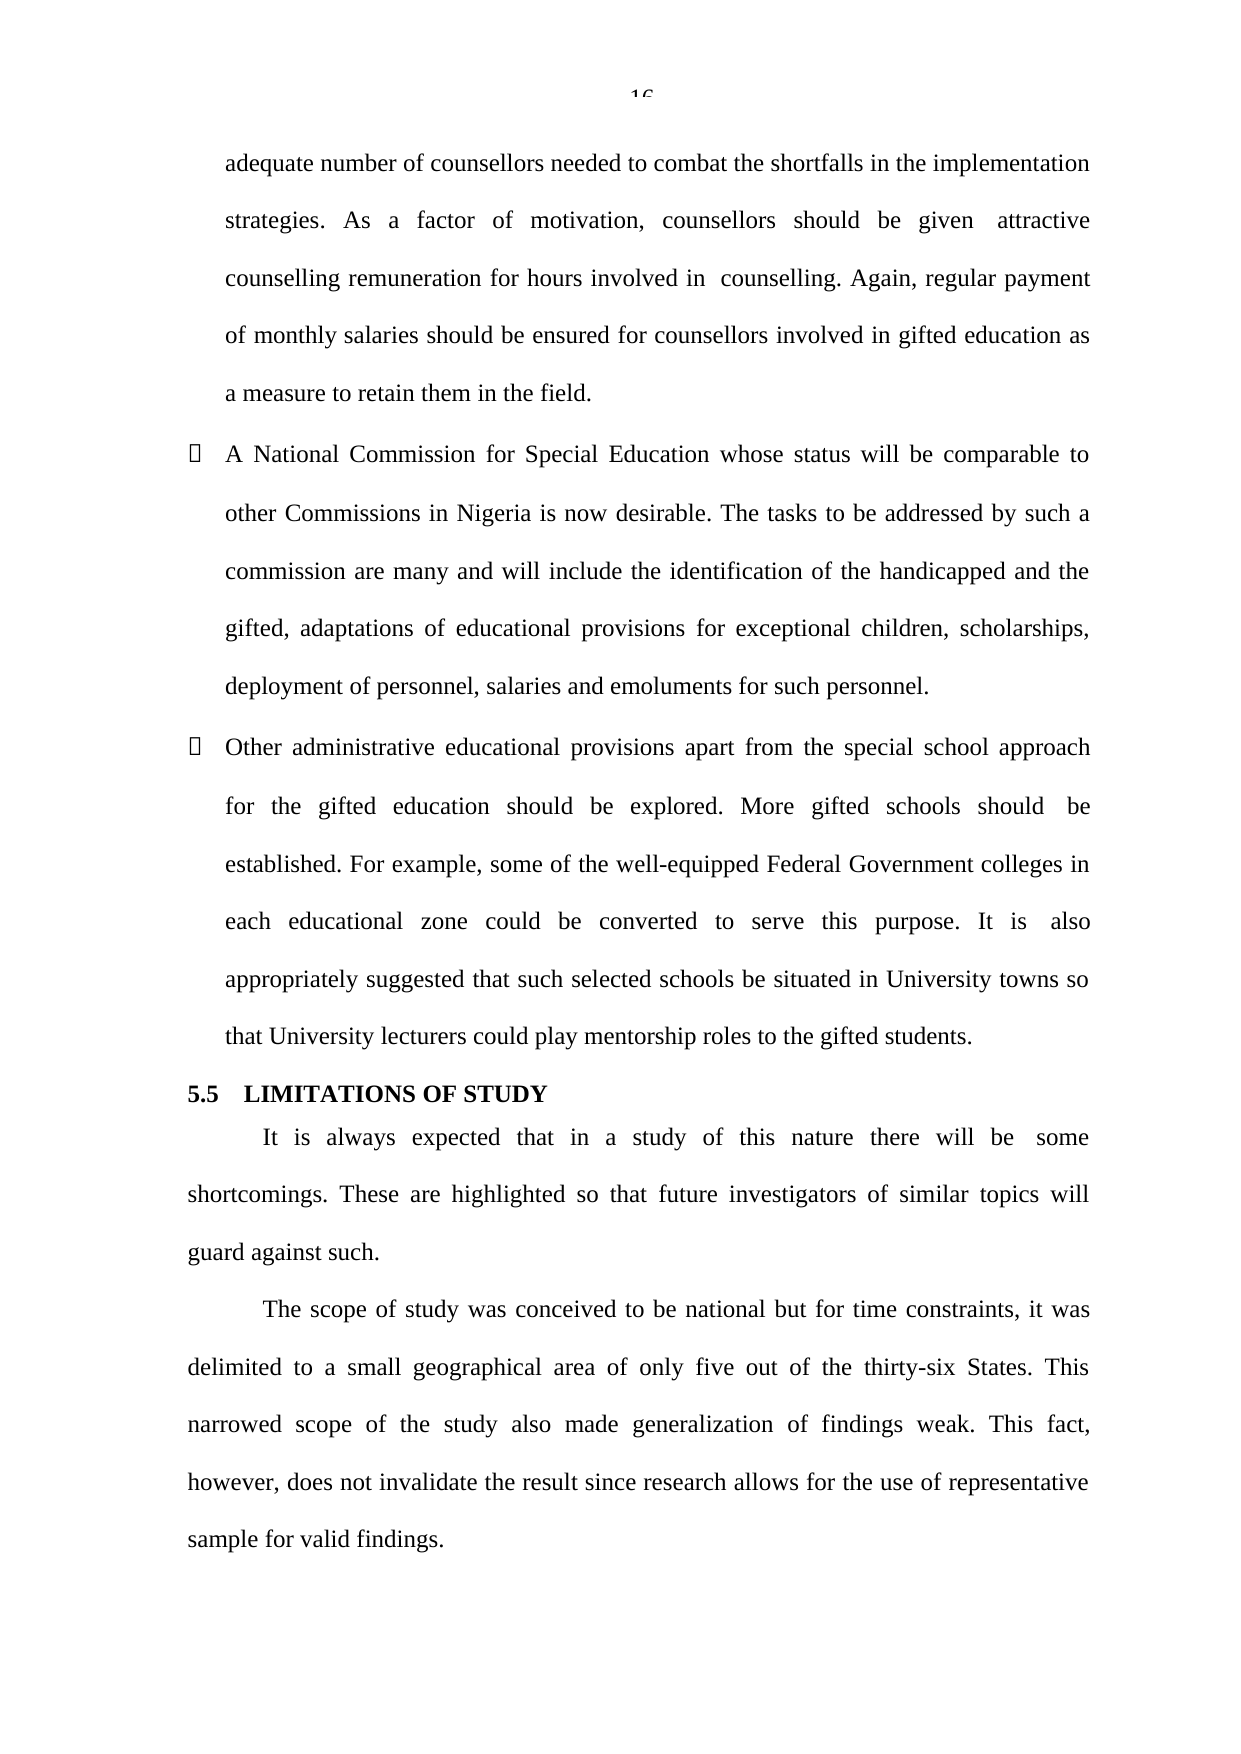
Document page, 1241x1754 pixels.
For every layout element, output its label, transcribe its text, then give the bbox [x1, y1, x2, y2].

text The scope of study was conceived to be national but for time constraints, it was delimited to a small geographical area of only five out of the thirty-six States. This narrowed scope of the study also made generalization of findings weak. This fact, however, does not invalidate the result since research allows for the use of representative sample for valid findings. [187, 1294, 1091, 1553]
text It is always expected that in a study of this nature there will be some shortcomings. These are highlighted so that future investigators of similar topics will guard against such. [187, 1122, 1090, 1265]
list Other administrative educational provisions apart from the special school approach for the gifted education should be explored. More gifted schools should be established. For example, some of the well-equipped Federal Government colleges in each educational zone could be converted to serve this purpose. It is also appropriately suggested that such selected schools be situated in University towns so that University lecturers could play mentorship roles to the gifted students. [187, 728, 1091, 1050]
list A National Commission for Special Education whose status will be comparable to other Commissions in Nigeria is now desirable. The tasks to be addressed by such a commission are many and will include the identification of the handicapped and the gifted, adaptations of educational provisions for exceptional children, scholarships, deployment of personnel, salaries and emoluments for such personnel. [187, 435, 1091, 699]
subtitle LIMITATIONS OF STUDY [187, 1079, 1188, 1108]
text adequate number of counsellors needed to combat the shortfalls in the implementation strategies. As a factor of motivation, counsellors should be given attractive counselling remuneration for hours involved in counselling. Again, regular payment of monthly salaries should be ensured for counsellors involved in gifted education as a measure to retain them in the field. [225, 148, 1090, 407]
